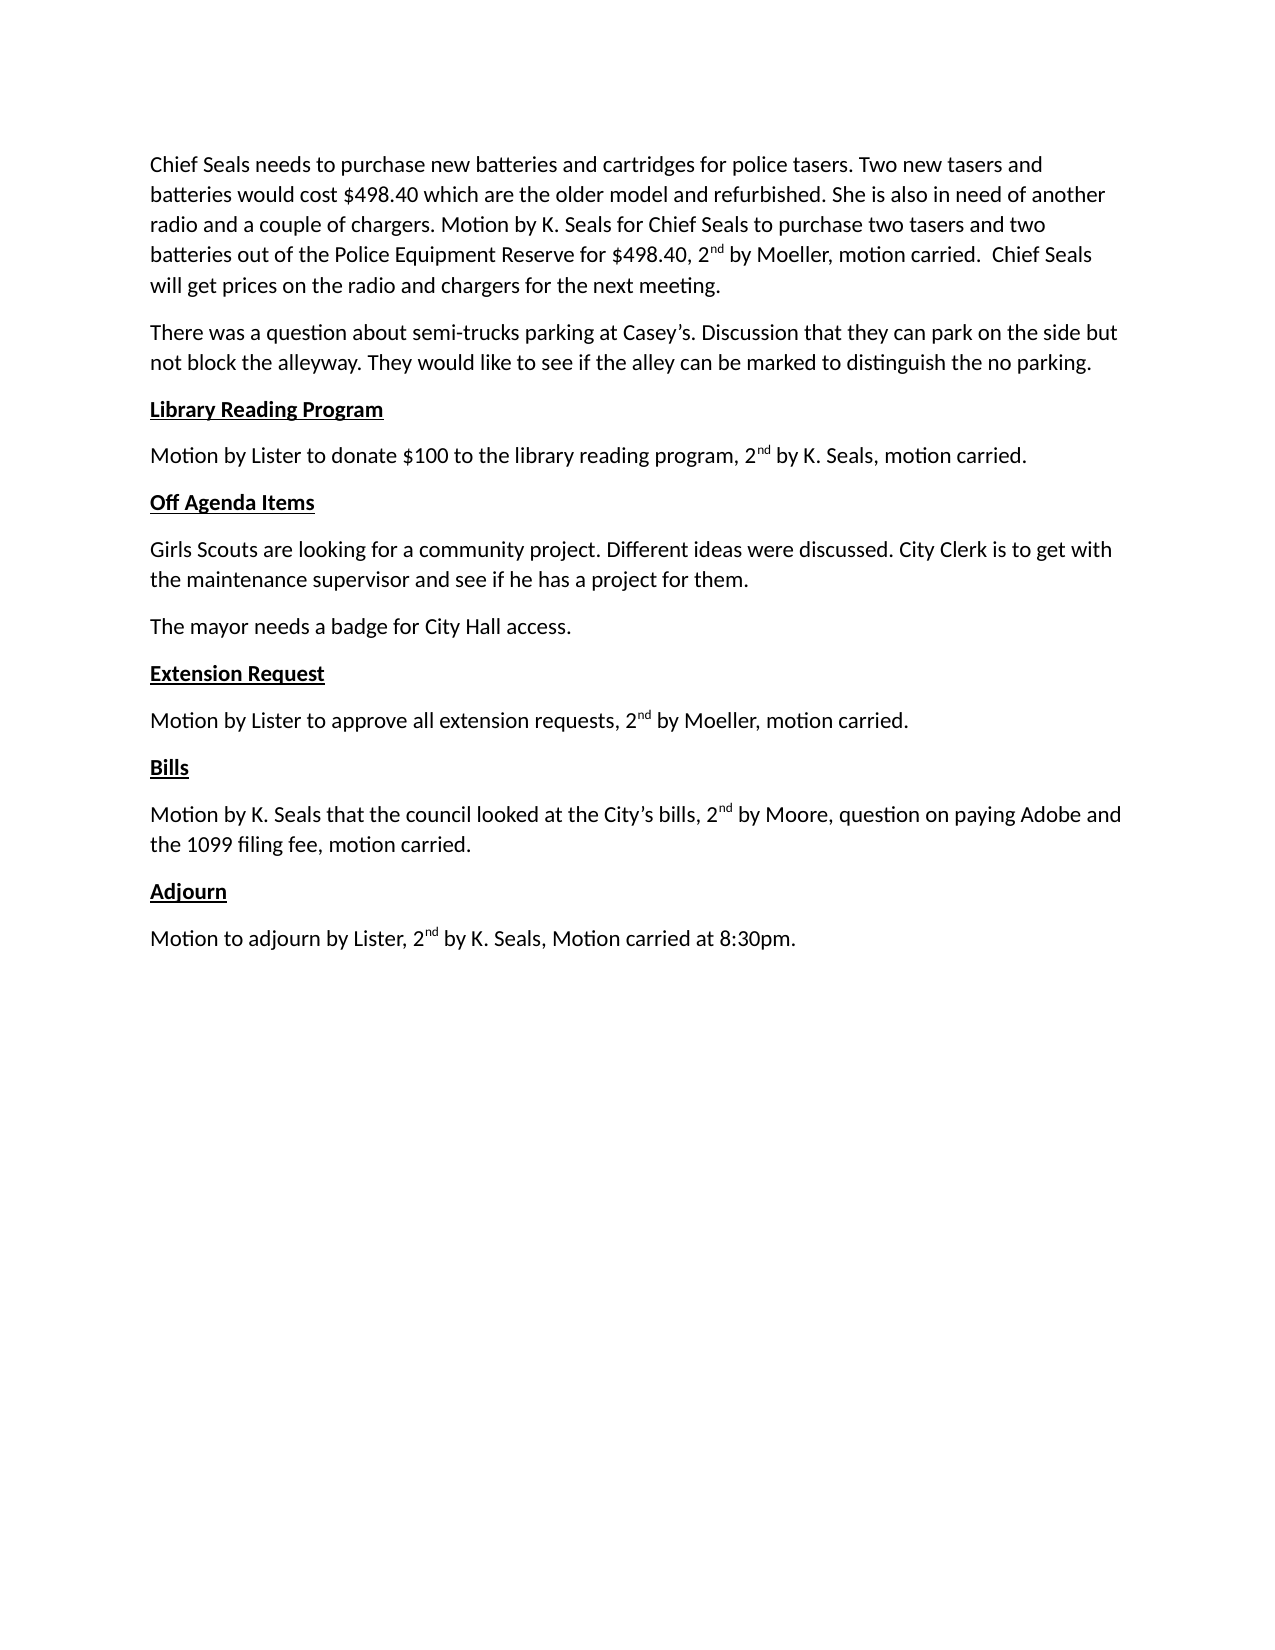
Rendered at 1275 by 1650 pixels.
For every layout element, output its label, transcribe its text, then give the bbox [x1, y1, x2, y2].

text The mayor needs a badge for City Hall access. [150, 612, 1125, 641]
text There was a question about semi-trucks parking at Casey’s. Discussion that they can park on the side but not block the alleyway. They would like to see if the alley can be marked to distinguish the no parking. [150, 318, 1125, 376]
text Girls Scouts are looking for a community project. Different ideas were discussed. City Clerk is to get with the maintenance supervisor and see if he has a project for them. [150, 535, 1125, 594]
text Off Agenda Items [150, 488, 1125, 517]
text Motion to adjourn by Lister, 2nd by K. Seals, Motion carried at 8:30pm. [150, 924, 1125, 952]
text Motion by K. Seals that the council looked at the City’s bills, 2nd by Moore, question on paying Adobe and the 1099 filing fee, motion carried. [150, 800, 1125, 858]
text Chief Seals needs to purchase new batteries and cartridges for police tasers. Two new tasers and batteries would cost $498.40 which are the older model and refurbished. She is also in need of another radio and a couple of chargers. Motion by K. Seals for Chief Seals to purchase two tasers and two batteries out of the Police Equipment Reserve for $498.40, 2nd by Moeller, motion carried. Chief Seals will get prices on the radio and chargers for the next meeting. [150, 150, 1125, 299]
text Library Reading Program [150, 395, 1125, 423]
text Bills [150, 753, 1125, 781]
text Extension Request [150, 659, 1125, 687]
text Motion by Lister to approve all extension requests, 2nd by Moeller, motion carried. [150, 706, 1125, 734]
text Adjourn [150, 877, 1125, 905]
text Motion by Lister to donate $100 to the library reading program, 2nd by K. Seals, motion carried. [150, 442, 1125, 470]
